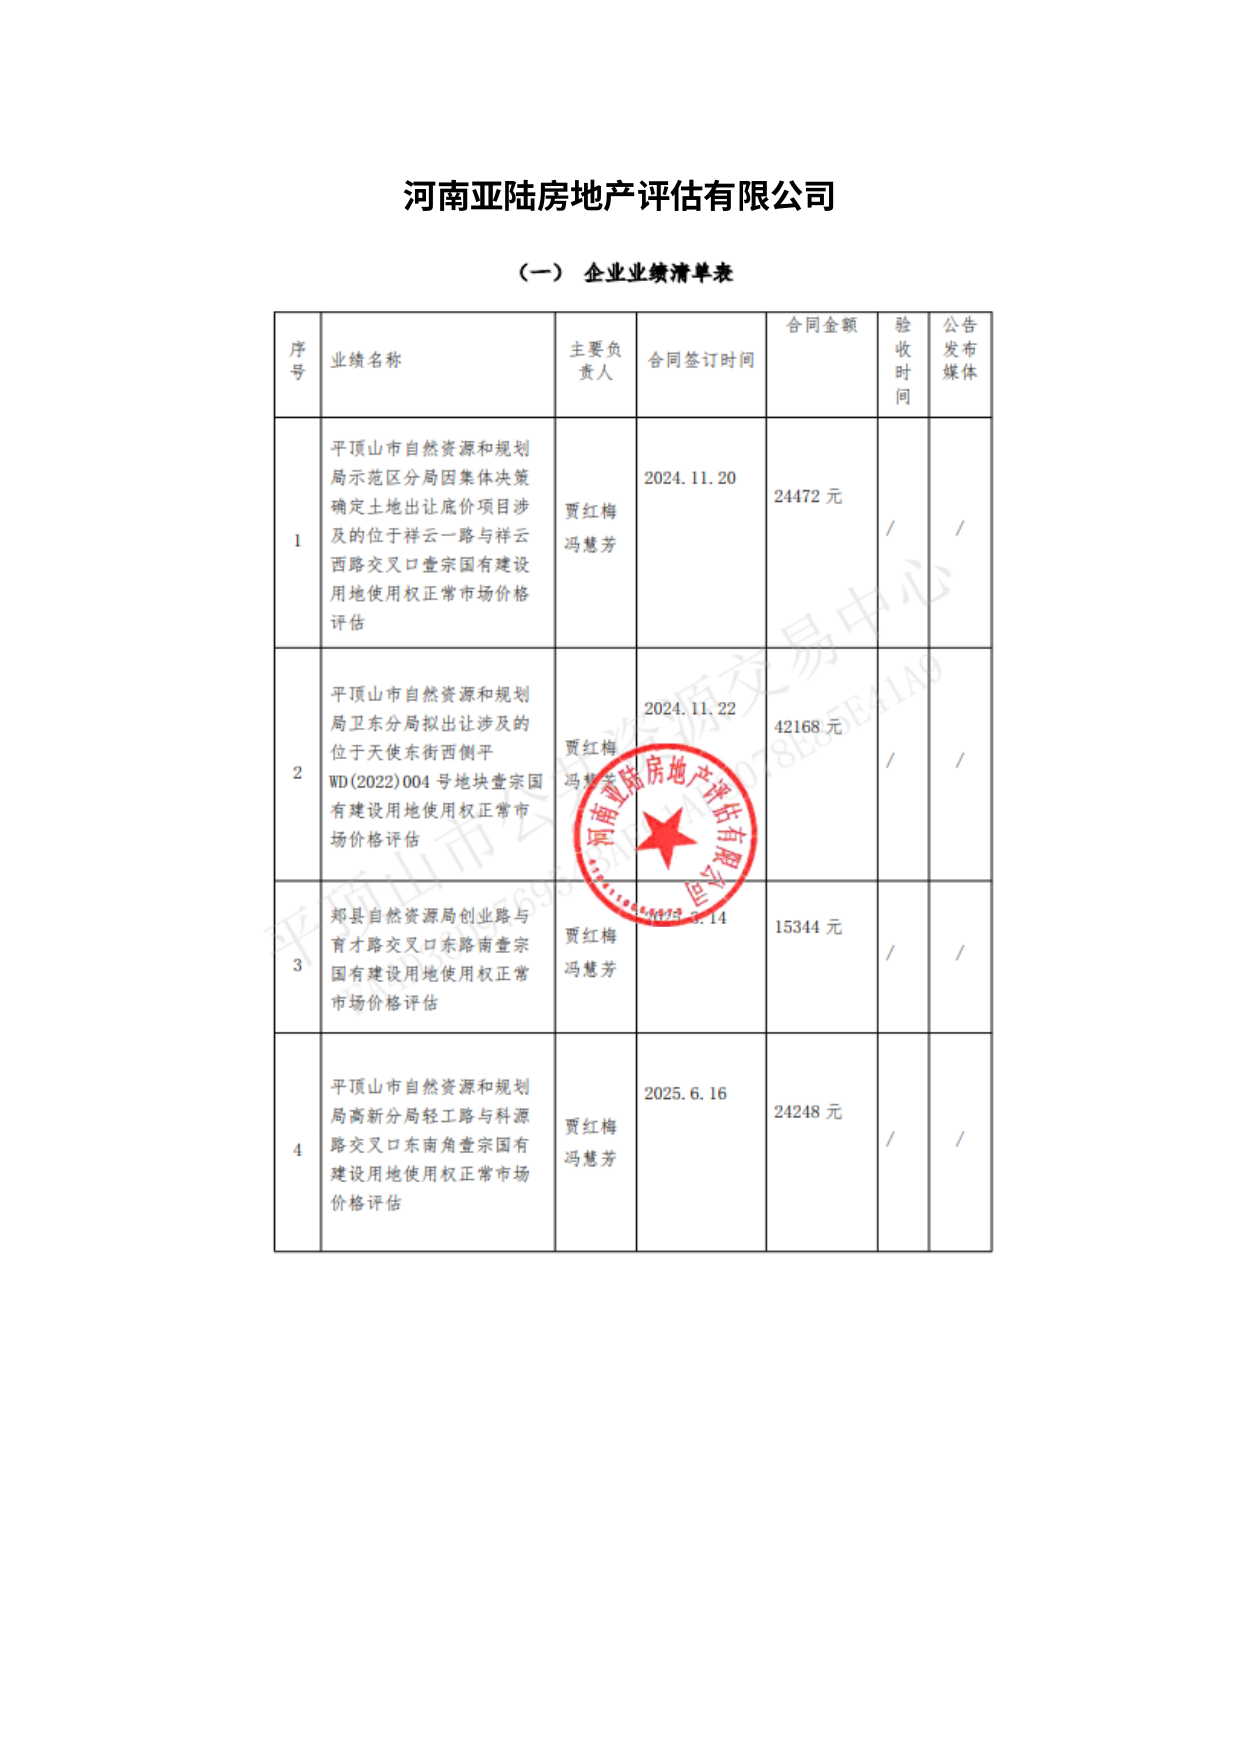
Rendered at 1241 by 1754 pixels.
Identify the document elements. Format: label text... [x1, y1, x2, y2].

picture [187, 227, 1053, 1289]
text 河南亚陆房地产评估有限公司 [187, 162, 1053, 227]
